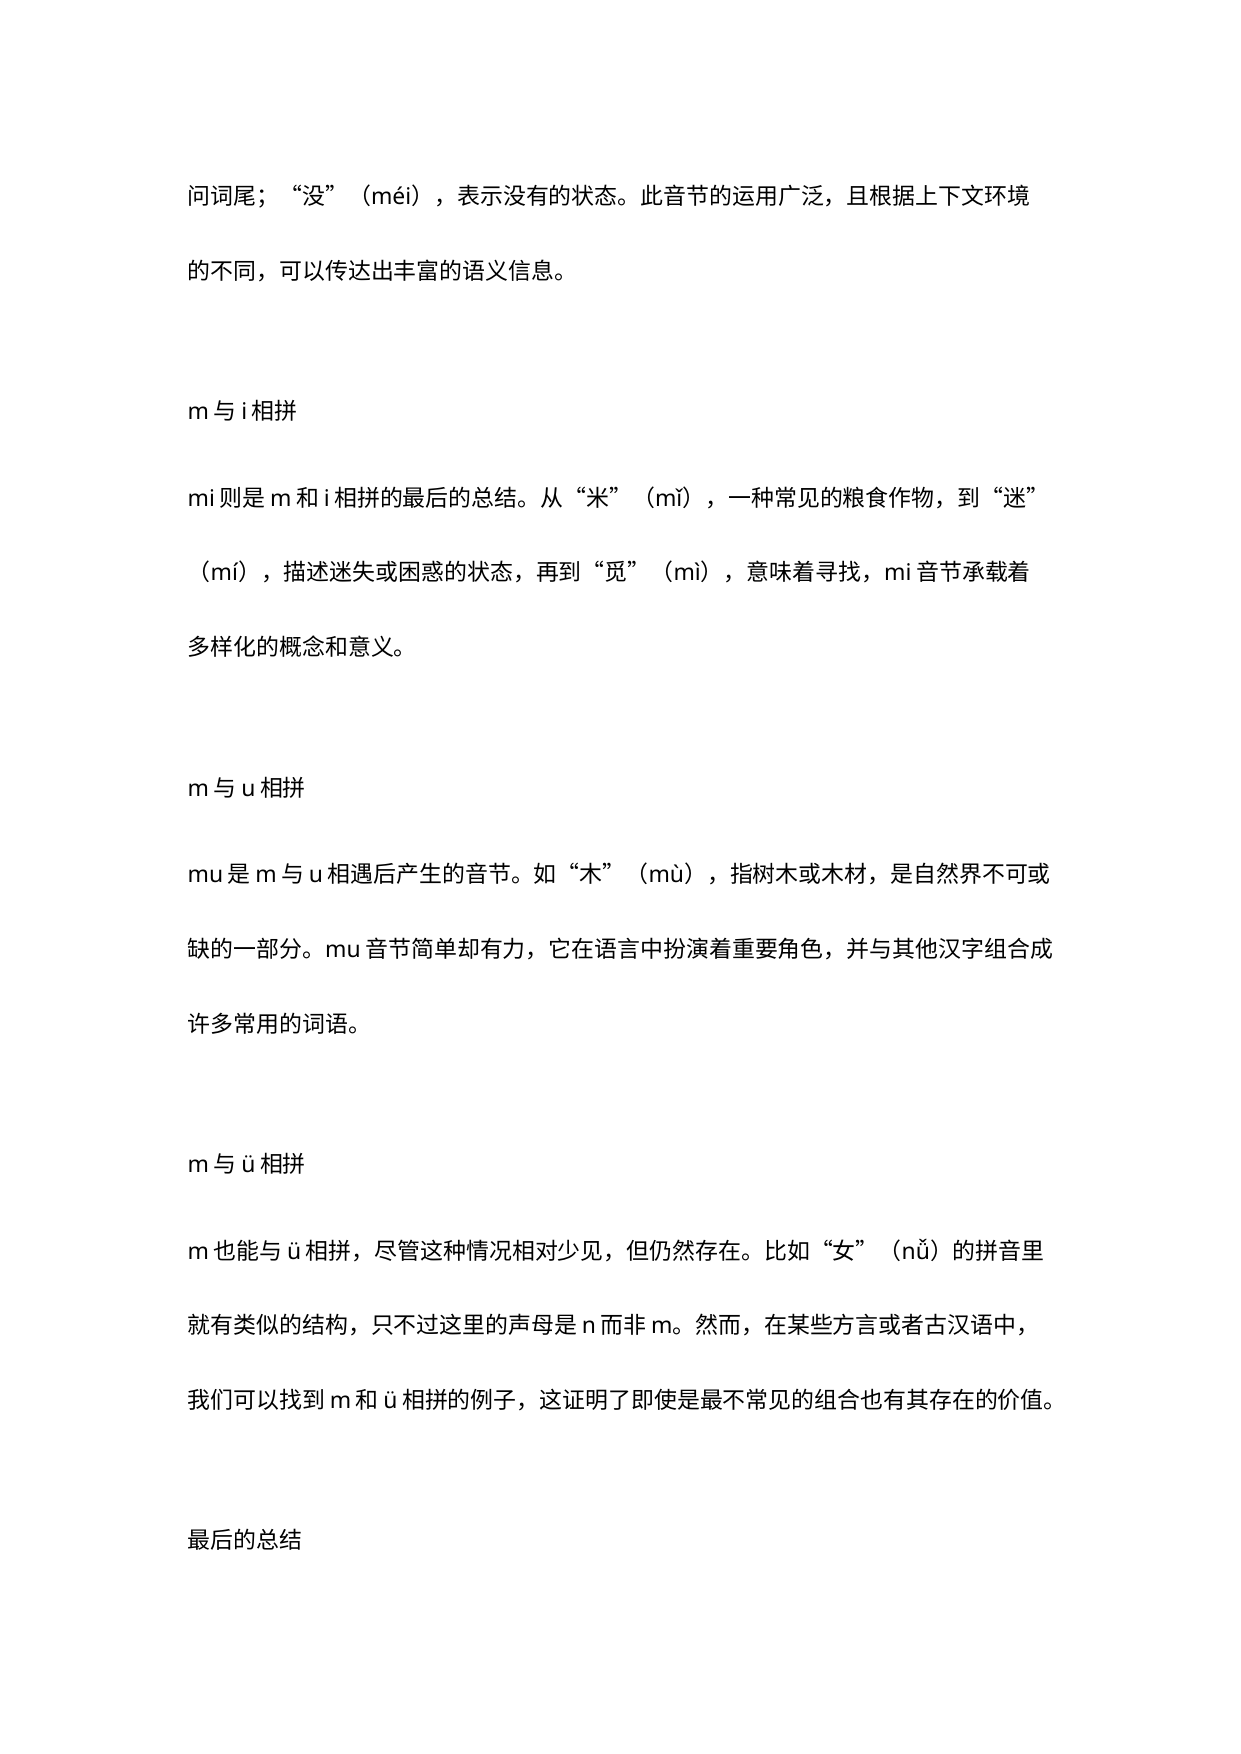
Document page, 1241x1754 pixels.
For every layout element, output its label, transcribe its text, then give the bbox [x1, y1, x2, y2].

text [187, 162, 1053, 302]
text mi则是m和i相拼的最后的总结。从“米”（mǐ），一种常见的粮食作物，到“迷”（mí），描述迷失或困惑的状态，再到“觅”（mì），意味着寻找，mi音节承载着多样化的概念和意义。 [187, 464, 1053, 678]
text m与ü相拼 [187, 1130, 1053, 1195]
text 最后的总结 [187, 1507, 1053, 1572]
text m与i相拼 [187, 377, 1053, 442]
text mu是m与u相遇后产生的音节。如“木”（mù），指树木或木材，是自然界不可或缺的一部分。mu音节简单却有力，它在语言中扮演着重要角色，并与其他汉字组合成许多常用的词语。 [187, 840, 1053, 1054]
text m与u相拼 [187, 753, 1053, 818]
text m也能与ü相拼，尽管这种情况相对少见，但仍然存在。比如“女”（nǚ）的拼音里就有类似的结构，只不过这里的声母是n而非m。然而，在某些方言或者古汉语中，我们可以找到m和ü相拼的例子，这证明了即使是最不常见的组合也有其存在的价值。 [187, 1217, 1053, 1431]
